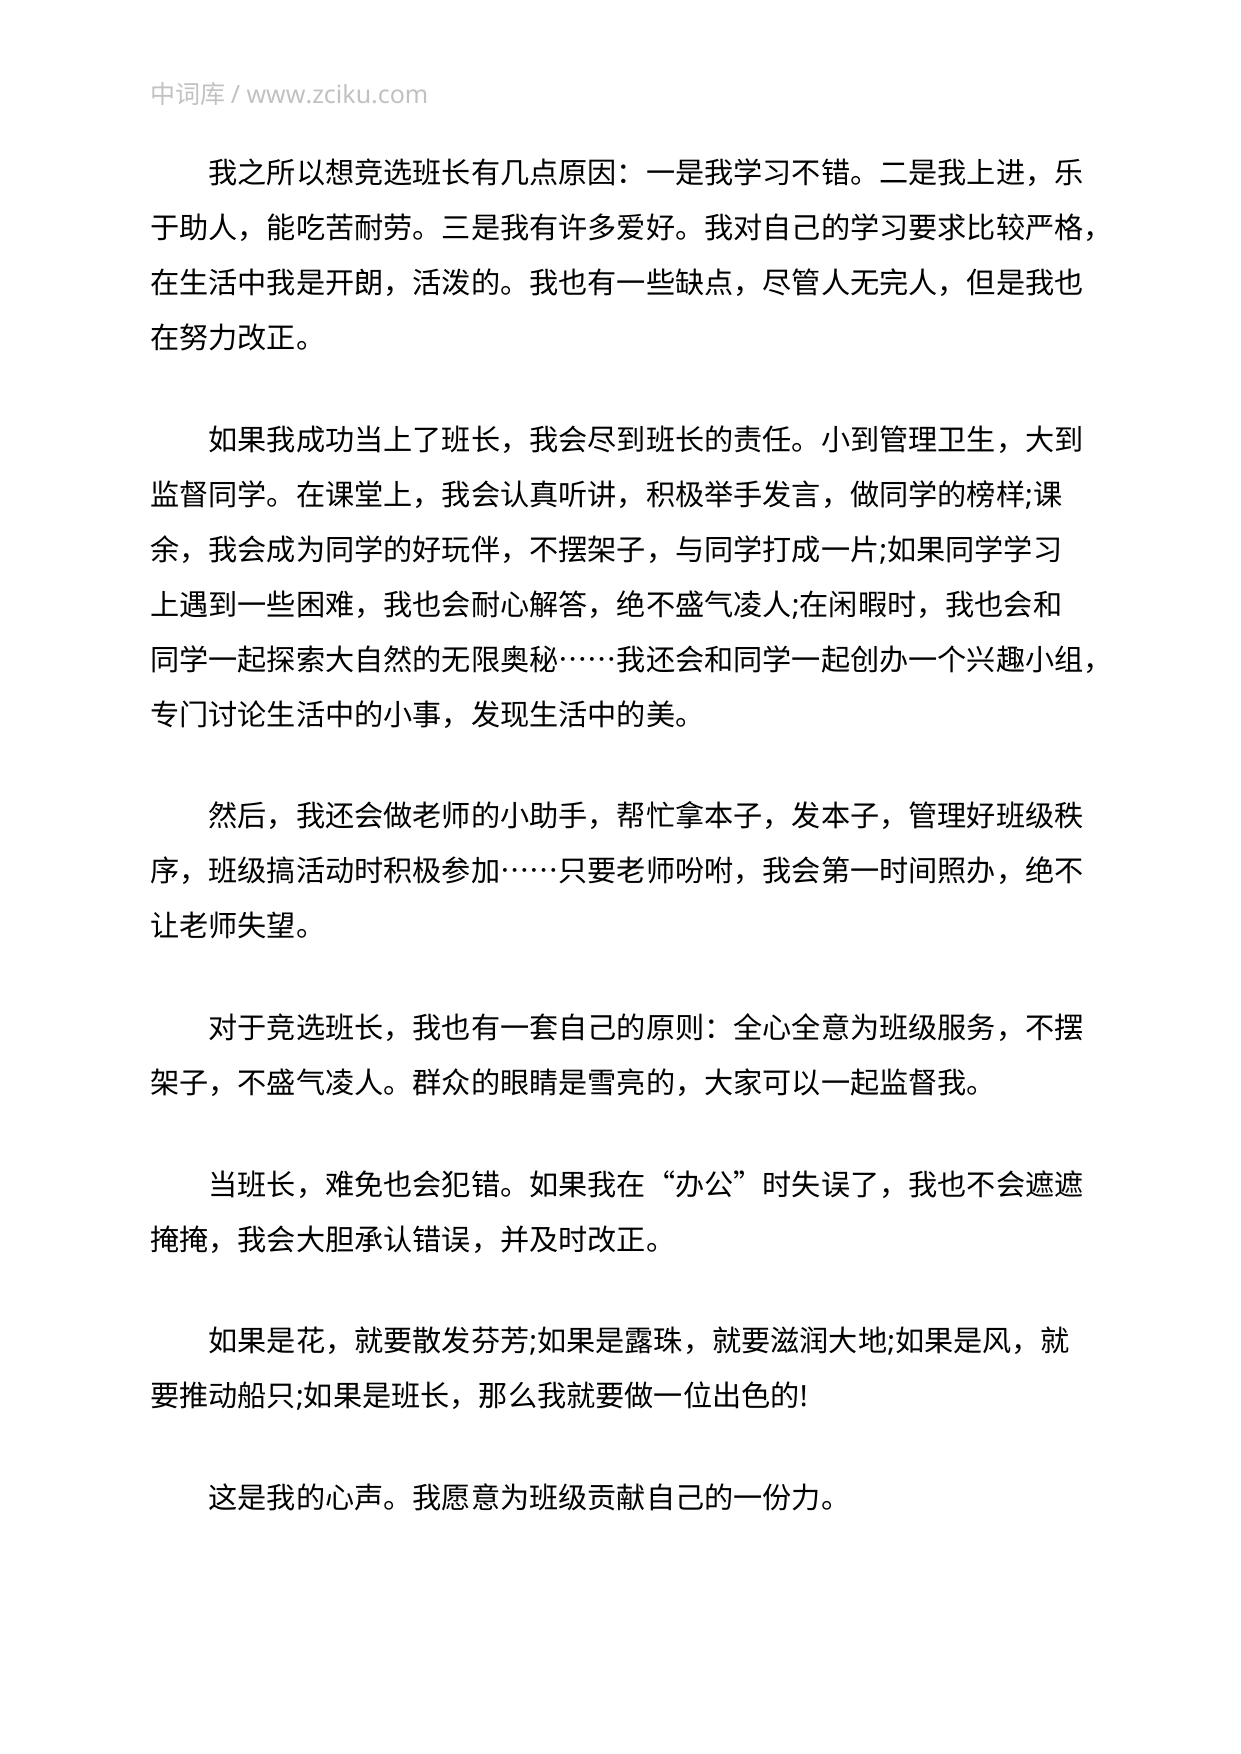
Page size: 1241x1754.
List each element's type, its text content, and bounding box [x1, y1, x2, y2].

text 这是我的心声。我愿意为班级贡献自己的一份力。 [150, 1475, 1090, 1517]
text 当班长，难免也会犯错。如果我在“办公”时失误了，我也不会遮遮掩掩，我会大胆承认错误，并及时改正。 [150, 1161, 1090, 1258]
text 如果是花，就要散发芬芳;如果是露珠，就要滋润大地;如果是风，就要推动船只;如果是班长，那么我就要做一位出色的! [150, 1318, 1090, 1415]
text 我之所以想竞选班长有几点原因：一是我学习不错。二是我上进，乐于助人，能吃苦耐劳。三是我有许多爱好。我对自己的学习要求比较严格，在生活中我是开朗，活泼的。我也有一些缺点，尽管人无完人，但是我也在努力改正。 [150, 150, 1090, 357]
text 对于竞选班长，我也有一套自己的原则：全心全意为班级服务，不摆架子，不盛气凌人。群众的眼睛是雪亮的，大家可以一起监督我。 [150, 1004, 1090, 1102]
text 如果我成功当上了班长，我会尽到班长的责任。小到管理卫生，大到监督同学。在课堂上，我会认真听讲，积极举手发言，做同学的榜样;课余，我会成为同学的好玩伴，不摆架子，与同学打成一片;如果同学学习上遇到一些困难，我也会耐心解答，绝不盛气凌人;在闲暇时，我也会和同学一起探索大自然的无限奥秘……我还会和同学一起创办一个兴趣小组，专门讨论生活中的小事，发现生活中的美。 [150, 416, 1090, 733]
text 然后，我还会做老师的小助手，帮忙拿本子，发本子，管理好班级秩序，班级搞活动时积极参加……只要老师吩咐，我会第一时间照办，绝不让老师失望。 [150, 793, 1090, 945]
